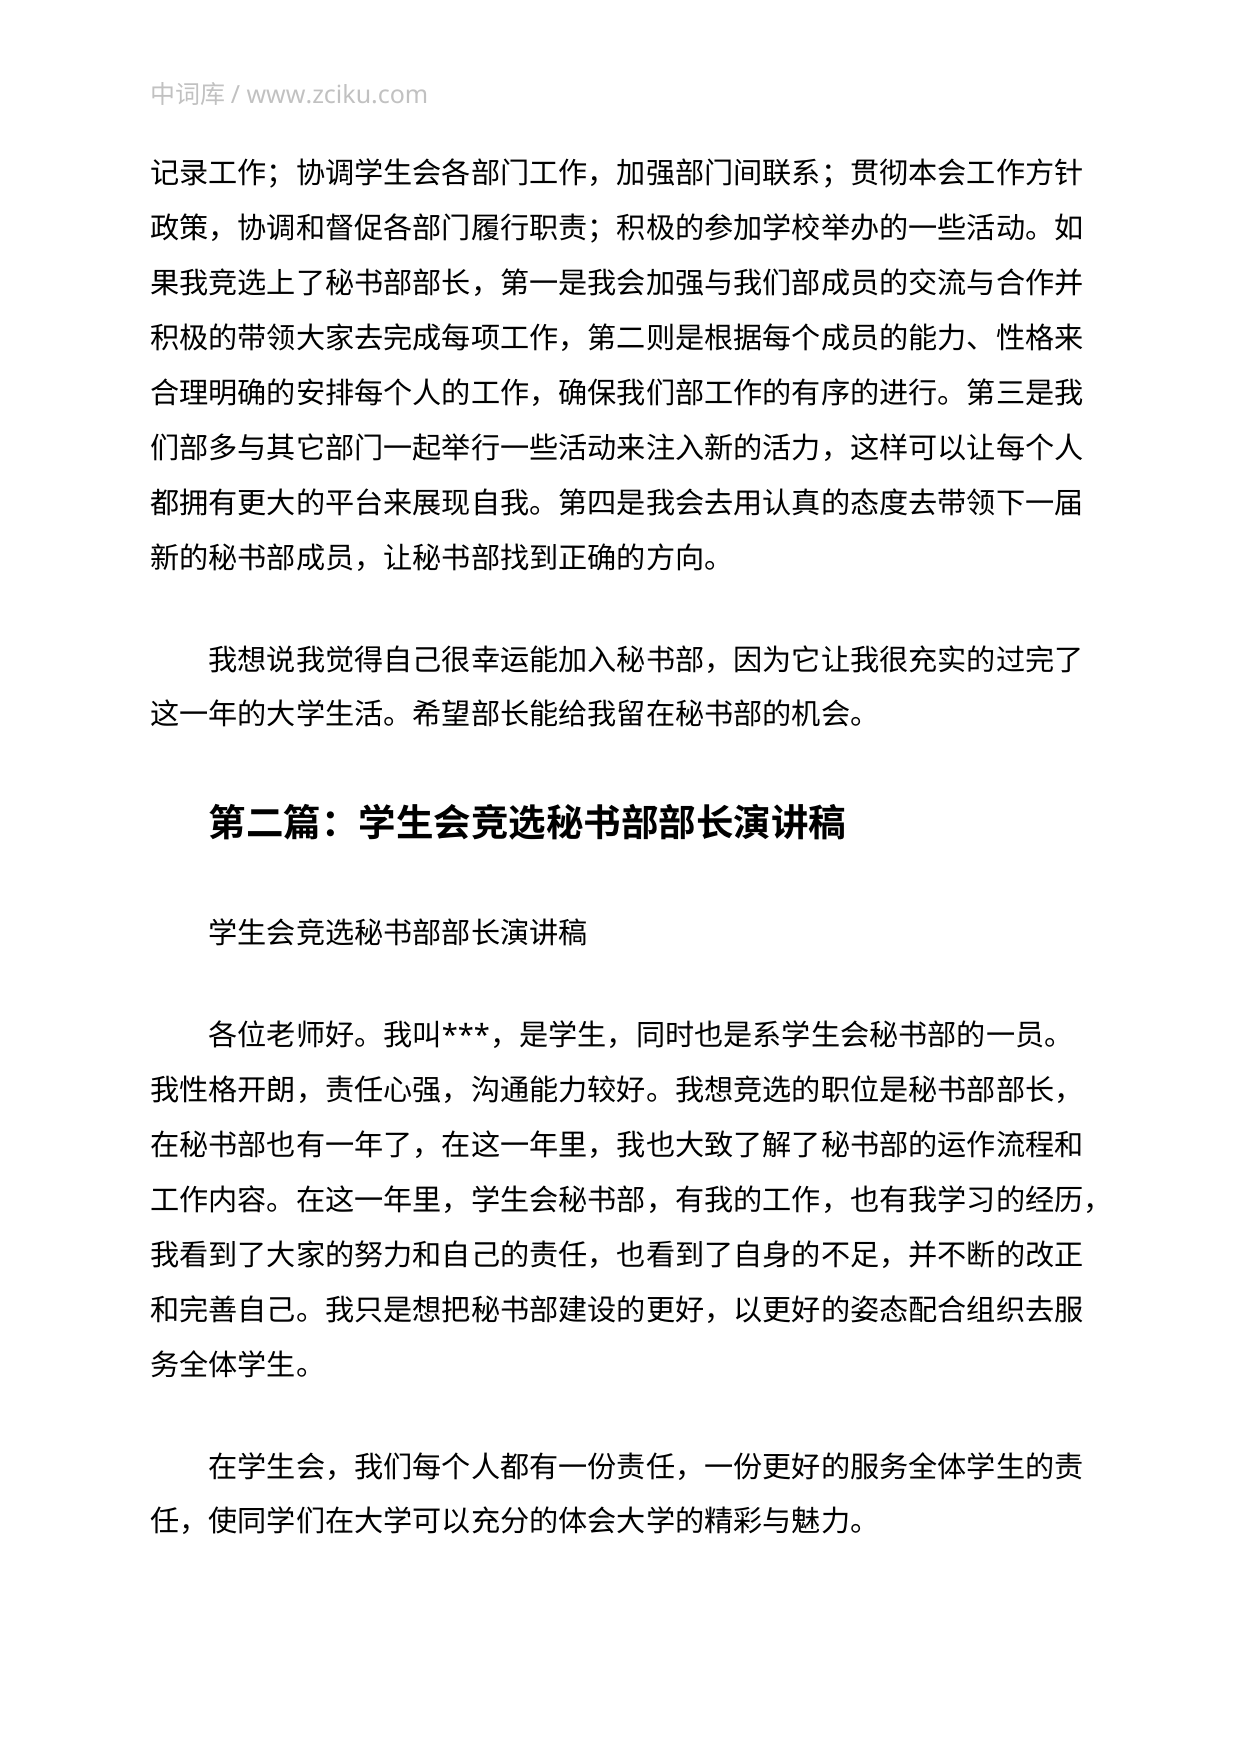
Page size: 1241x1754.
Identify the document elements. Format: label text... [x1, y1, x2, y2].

text 各位老师好。我叫***，是学生，同时也是系学生会秘书部的一员。我性格开朗，责任心强，沟通能力较好。我想竞选的职位是秘书部部长，在秘书部也有一年了，在这一年里，我也大致了解了秘书部的运作流程和工作内容。在这一年里，学生会秘书部，有我的工作，也有我学习的经历，我看到了大家的努力和自己的责任，也看到了自身的不足，并不断的改正和完善自己。我只是想把秘书部建设的更好，以更好的姿态配合组织去服务全体学生。 [150, 1012, 1090, 1384]
text 在学生会，我们每个人都有一份责任，一份更好的服务全体学生的责任，使同学们在大学可以充分的体会大学的精彩与魅力。 [150, 1443, 1090, 1540]
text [150, 150, 1090, 577]
text 我想说我觉得自己很幸运能加入秘书部，因为它让我很充实的过完了这一年的大学生活。希望部长能给我留在秘书部的机会。 [150, 636, 1090, 733]
text 第二篇：学生会竞选秘书部部长演讲稿 [150, 793, 1090, 847]
text 学生会竞选秘书部部长演讲稿 [150, 910, 1090, 952]
